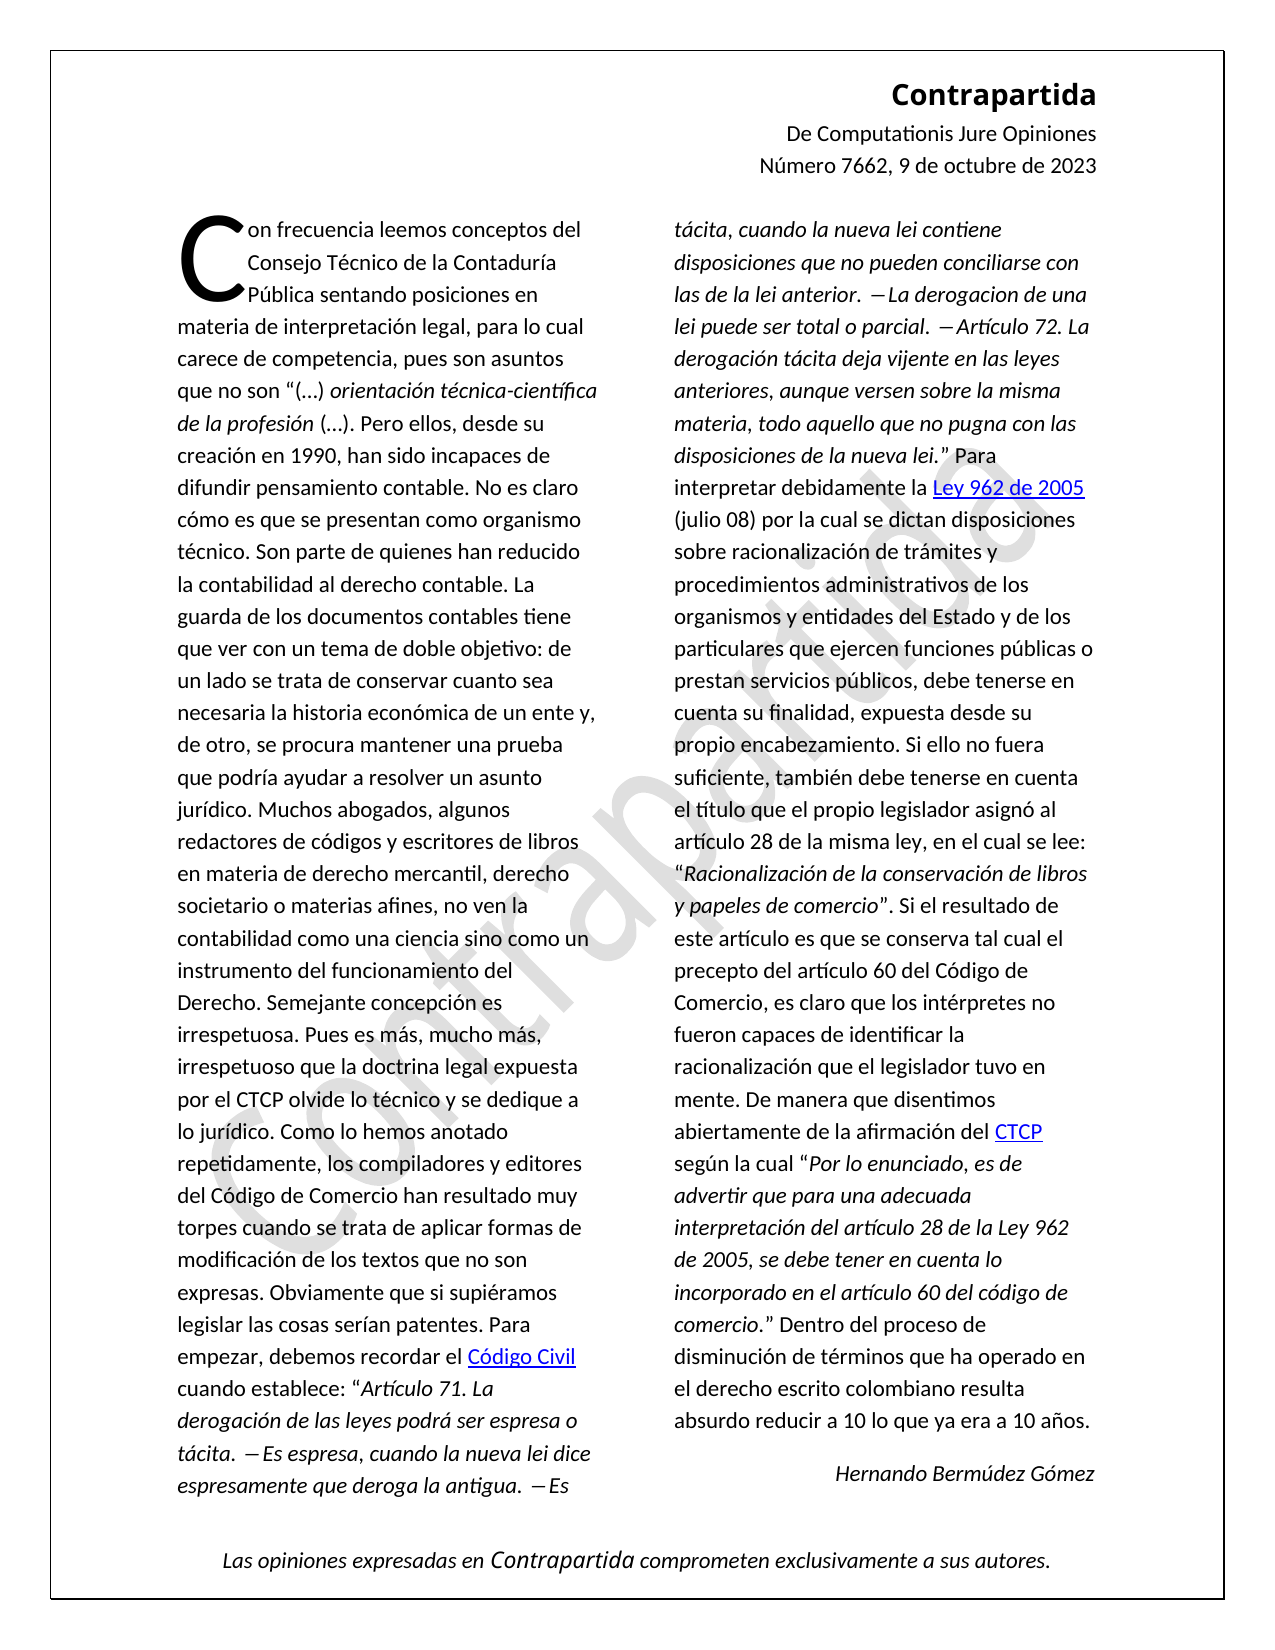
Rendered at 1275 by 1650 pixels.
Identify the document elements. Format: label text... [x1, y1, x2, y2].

text on frecuencia leemos conceptos del Consejo Técnico de la Contaduría Pública sentando posiciones en materia de interpretación legal, para lo cual carece de competencia, pues son asuntos que no son “(…) orientación técnica-científica de la profesión (…). Pero ellos, desde su creación en 1990, han sido incapaces de difundir pensamiento contable. No es claro cómo es que se presentan como organismo técnico. Son parte de quienes han reducido la contabilidad al derecho contable. La guarda de los documentos contables tiene que ver con un tema de doble objetivo: de un lado se trata de conservar cuanto sea necesaria la historia económica de un ente y, de otro, se procura mantener una prueba que podría ayudar a resolver un asunto jurídico. Muchos abogados, algunos redactores de códigos y escritores de libros en materia de derecho mercantil, derecho societario o materias afines, no ven la contabilidad como una ciencia sino como un instrumento del funcionamiento del Derecho. Semejante concepción es irrespetuosa. Pues es más, mucho más, irrespetuoso que la doctrina legal expuesta por el CTCP olvide lo técnico y se dedique a lo jurídico. Como lo hemos anotado repetidamente, los compiladores y editores del Código de Comercio han resultado muy torpes cuando se trata de aplicar formas de modificación de los textos que no son expresas. Obviamente que si supiéramos legislar las cosas serían patentes. Para empezar, debemos recordar el Código Civil cuando establece: “Artículo 71. La derogación de las leyes podrá ser espresa o tácita. ―Es espresa, cuando la nueva lei dice espresamente que deroga la antigua. ―Es tácita, cuando la nueva lei contiene disposiciones que no pueden conciliarse con las de la lei anterior. ―La derogacion de una lei puede ser total o parcial. ―Artículo 72. La derogación tácita deja vijente en las leyes anteriores, aunque versen sobre la misma materia, todo aquello que no pugna con las disposiciones de la nueva lei.” Para interpretar debidamente la Ley 962 de 2005 (julio 08) por la cual se dictan disposiciones sobre racionalización de trámites y procedimientos administrativos de los organismos y entidades del Estado y de los particulares que ejercen funciones públicas o prestan servicios públicos, debe tenerse en cuenta su finalidad, expuesta desde su propio encabezamiento. Si ello no fuera suficiente, también debe tenerse en cuenta el título que el propio legislador asignó al artículo 28 de la misma ley, en el cual se lee: “Racionalización de la conservación de libros y papeles de comercio”. Si el resultado de este artículo es que se conserva tal cual el precepto del artículo 60 del Código de Comercio, es claro que los intérpretes no fueron capaces de identificar la racionalización que el legislador tuvo en mente. De manera que disentimos abiertamente de la afirmación del CTCP según la cual “Por lo enunciado, es de advertir que para una adecuada interpretación del artículo 28 de la Ley 962 de 2005, se debe tener en cuenta lo incorporado en el artículo 60 del código de comercio.” Dentro del proceso de disminución de términos que ha operado en el derecho escrito colombiano resulta absurdo reducir a 10 lo que ya era a 10 años. [674, 216, 1097, 1434]
text on frecuencia leemos conceptos del Consejo Técnico de la Contaduría Pública sentando posiciones en materia de interpretación legal, para lo cual carece de competencia, pues son asuntos que no son “(…) orientación técnica-científica de la profesión (…). Pero ellos, desde su creación en 1990, han sido incapaces de difundir pensamiento contable. No es claro cómo es que se presentan como organismo técnico. Son parte de quienes han reducido la contabilidad al derecho contable. La guarda de los documentos contables tiene que ver con un tema de doble objetivo: de un lado se trata de conservar cuanto sea necesaria la historia económica de un ente y, de otro, se procura mantener una prueba que podría ayudar a resolver un asunto jurídico. Muchos abogados, algunos redactores de códigos y escritores de libros en materia de derecho mercantil, derecho societario o materias afines, no ven la contabilidad como una ciencia sino como un instrumento del funcionamiento del Derecho. Semejante concepción es irrespetuosa. Pues es más, mucho más, irrespetuoso que la doctrina legal expuesta por el CTCP olvide lo técnico y se dedique a lo jurídico. Como lo hemos anotado repetidamente, los compiladores y editores del Código de Comercio han resultado muy torpes cuando se trata de aplicar formas de modificación de los textos que no son expresas. Obviamente que si supiéramos legislar las cosas serían patentes. Para empezar, debemos recordar el Código Civil cuando establece: “Artículo 71. La derogación de las leyes podrá ser espresa o tácita. ―Es espresa, cuando la nueva lei dice espresamente que deroga la antigua. ―Es tácita, cuando la nueva lei contiene disposiciones que no pueden conciliarse con las de la lei anterior. ―La derogacion de una lei puede ser total o parcial. ―Artículo 72. La derogación tácita deja vijente en las leyes anteriores, aunque versen sobre la misma materia, todo aquello que no pugna con las disposiciones de la nueva lei.” Para interpretar debidamente la Ley 962 de 2005 (julio 08) por la cual se dictan disposiciones sobre racionalización de trámites y procedimientos administrativos de los organismos y entidades del Estado y de los particulares que ejercen funciones públicas o prestan servicios públicos, debe tenerse en cuenta su finalidad, expuesta desde su propio encabezamiento. Si ello no fuera suficiente, también debe tenerse en cuenta el título que el propio legislador asignó al artículo 28 de la misma ley, en el cual se lee: “Racionalización de la conservación de libros y papeles de comercio”. Si el resultado de este artículo es que se conserva tal cual el precepto del artículo 60 del Código de Comercio, es claro que los intérpretes no fueron capaces de identificar la racionalización que el legislador tuvo en mente. De manera que disentimos abiertamente de la afirmación del CTCP según la cual “Por lo enunciado, es de advertir que para una adecuada interpretación del artículo 28 de la Ley 962 de 2005, se debe tener en cuenta lo incorporado en el artículo 60 del código de comercio.” Dentro del proceso de disminución de términos que ha operado en el derecho escrito colombiano resulta absurdo reducir a 10 lo que ya era a 10 años. [177, 216, 600, 1499]
text Hernando Bermúdez Gómez [674, 1459, 1097, 1488]
